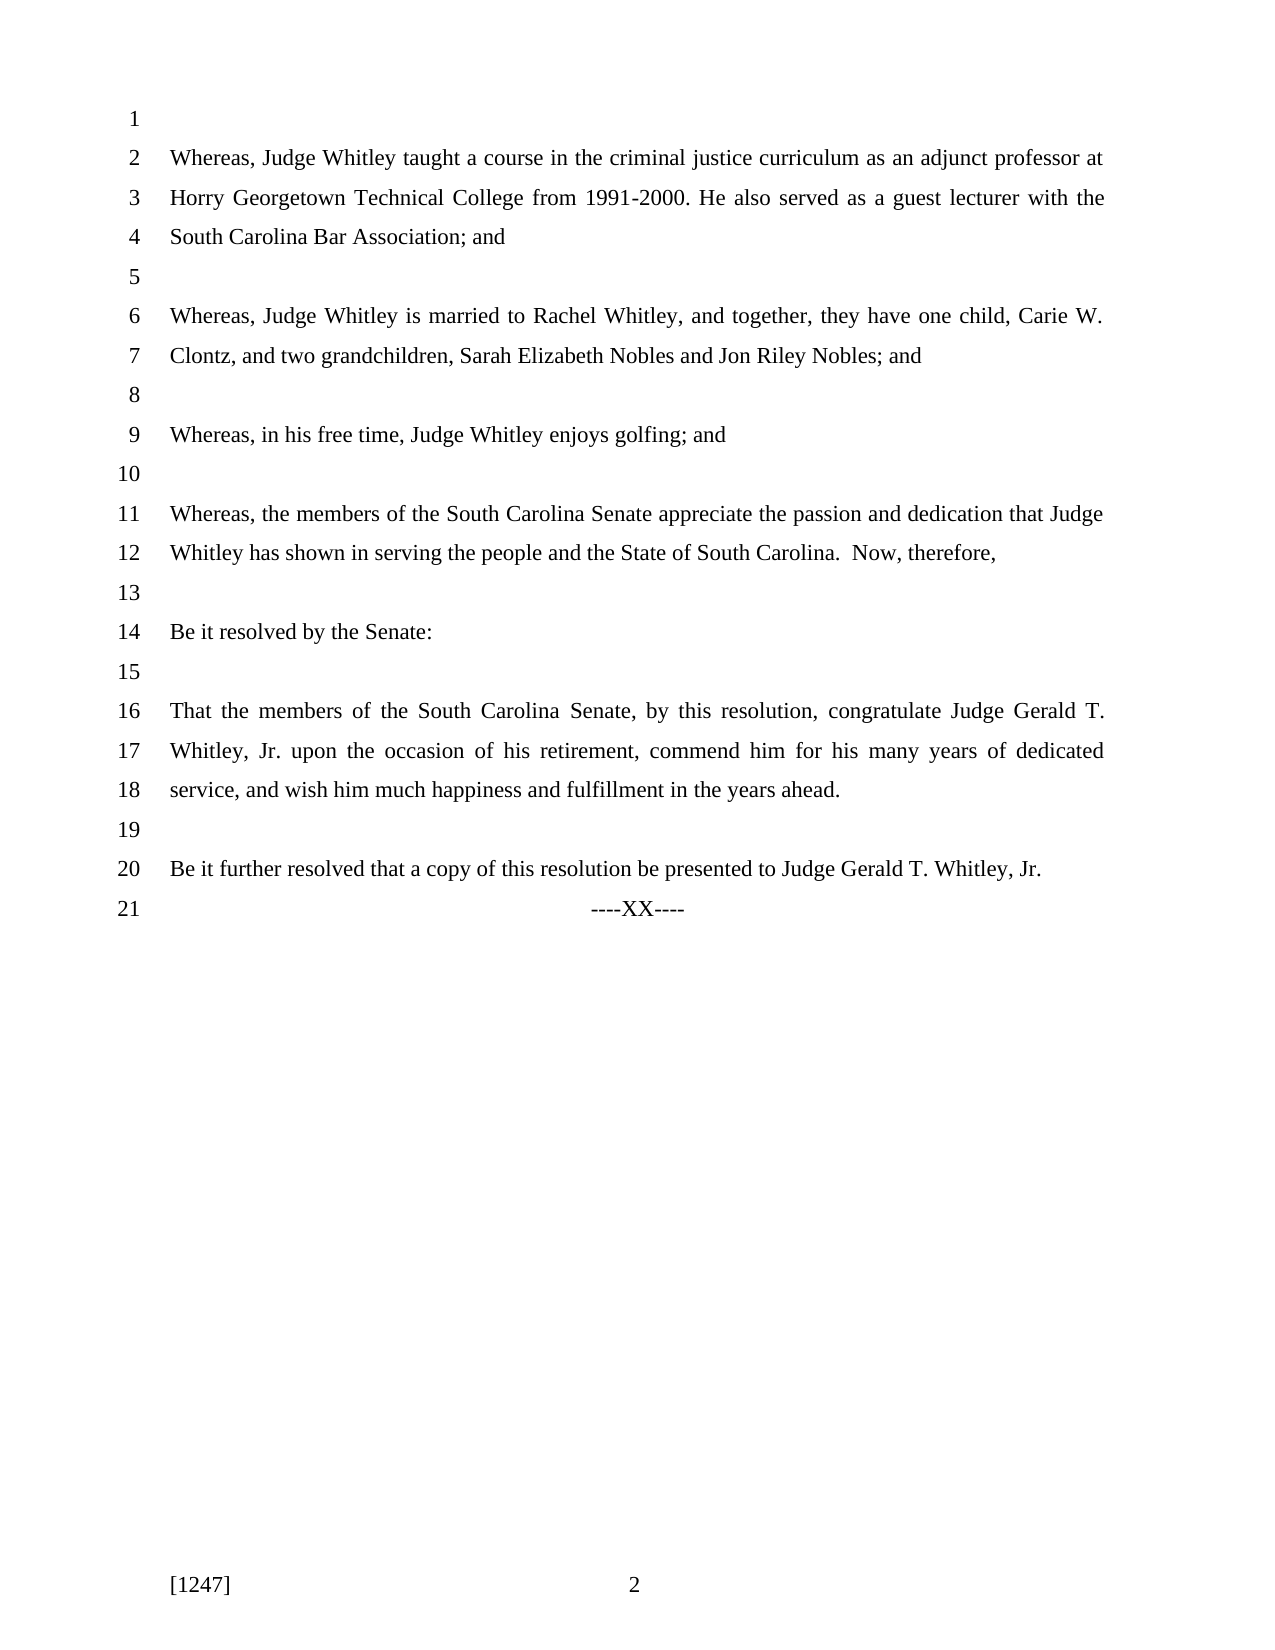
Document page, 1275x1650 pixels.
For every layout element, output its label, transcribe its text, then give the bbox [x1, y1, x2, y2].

text ----XX---- [169, 894, 1106, 921]
text Be it resolved by the : [169, 618, 1106, 644]
text Be it further resolved that a copy of this resolution be presented to Judge Gerald T. Whitley, Jr. [169, 855, 1106, 881]
text Whereas, Judge Whitley is married to Rachel Whitley, and together, they have one child, Carie W. Clontz, and two grandchildren, Sarah Elizabeth Nobles and Jon Riley Nobles; and [169, 302, 1106, 368]
text Whereas, the members of the South Carolina Senate appreciate the passion and dedication that Judge Whitley has shown in serving the people and the State of South Carolina. Now, therefore, [169, 500, 1106, 566]
text Whereas, Judge Whitley taught a course in the criminal justice curriculum as an adjunct professor at Horry Georgetown Technical College from 1991‑2000. He also served as a guest lecturer with the South Carolina Bar Association; and [169, 144, 1106, 250]
text Whereas, in his free time, Judge Whitley enjoys golfing; and [169, 421, 1106, 447]
text That the members of the South Carolina , by this resolution, congratulate Judge Gerald T. Whitley, Jr. upon the occasion of his retirement, commend him for his many years of dedicated service, and wish him much happiness and fulfillment in the years ahead. [169, 697, 1106, 802]
